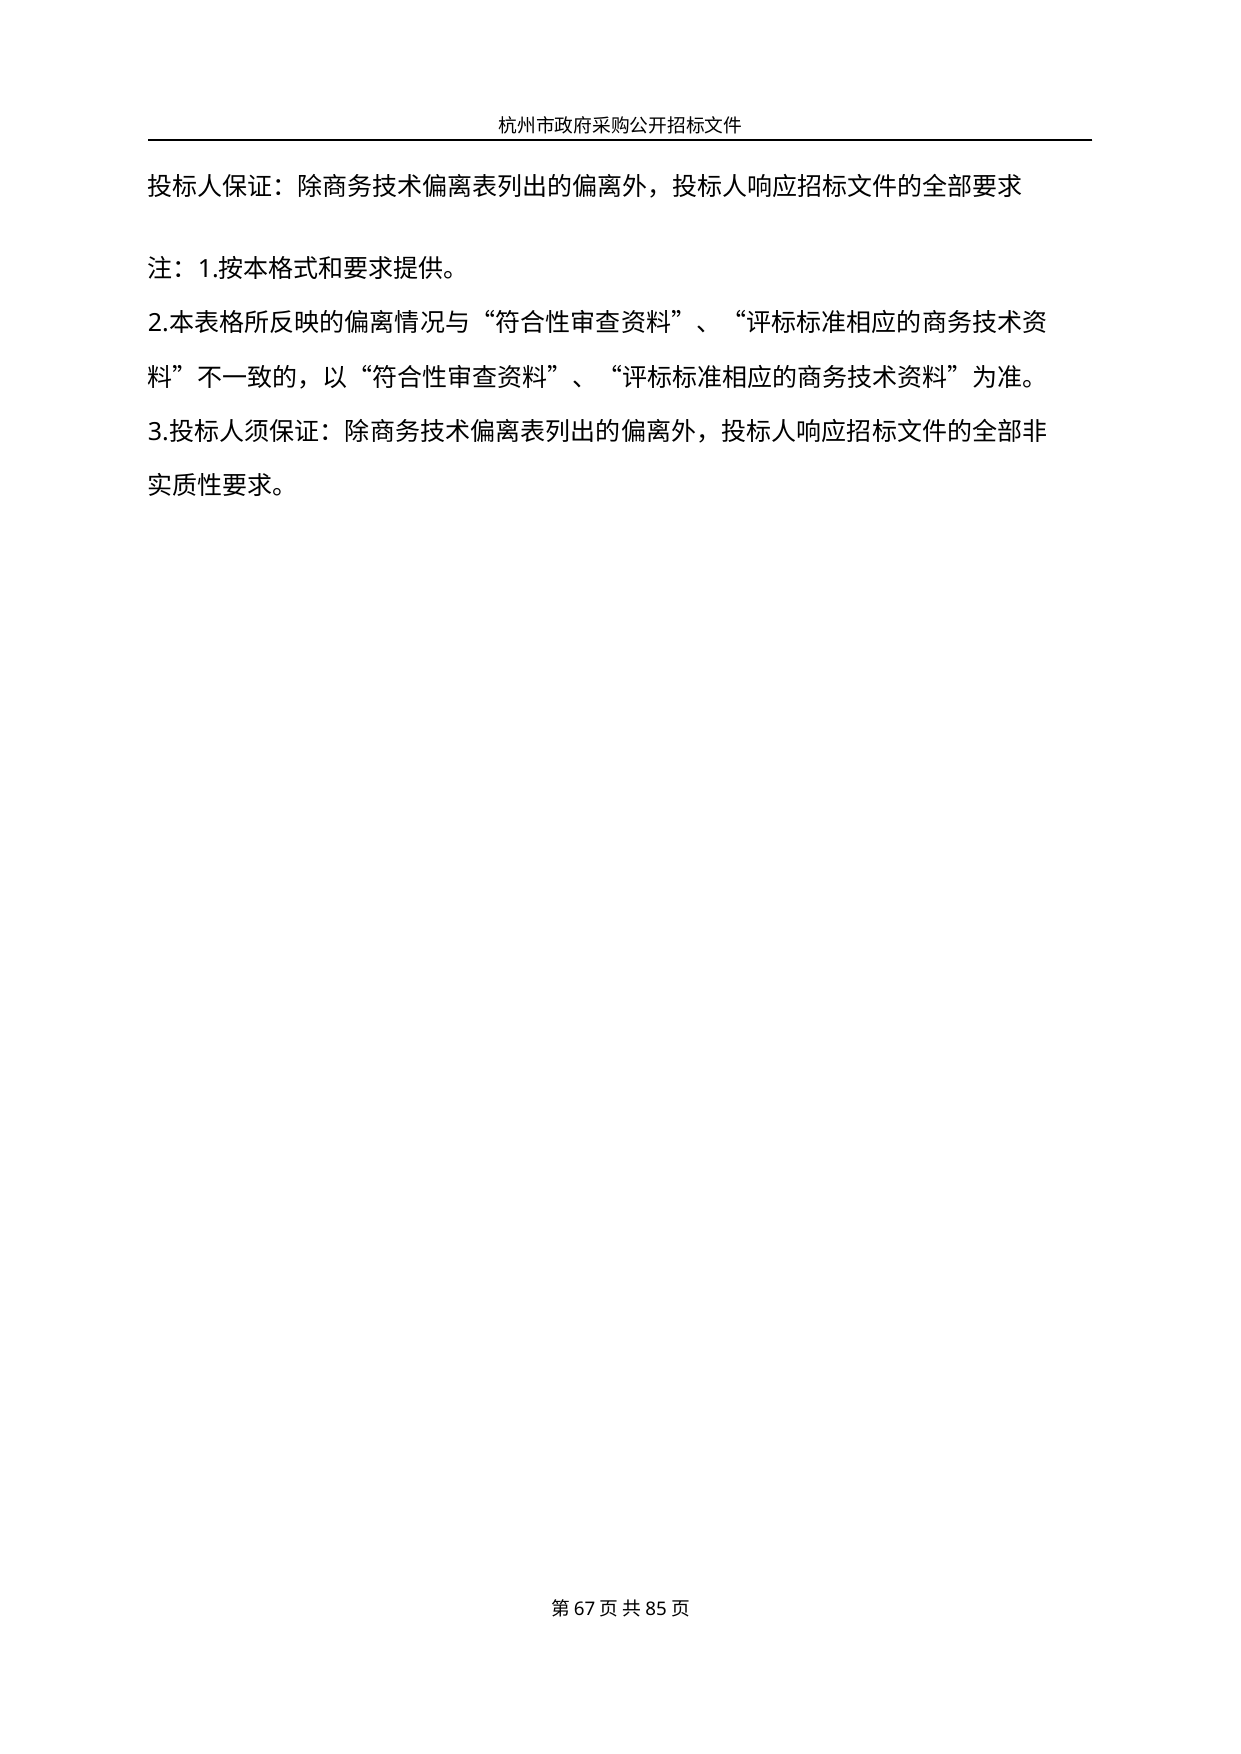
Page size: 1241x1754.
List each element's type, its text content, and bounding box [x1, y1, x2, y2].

text 投标人保证：除商务技术偏离表列出的偏离外，投标人响应招标文件的全部要求 [148, 167, 1092, 203]
text 2.本表格所反映的偏离情况与“符合性审查资料”、“评标标准相应的商务技术资料”不一致的，以“符合性审查资料”、“评标标准相应的商务技术资料”为准。 [148, 303, 1049, 393]
text 注：1.按本格式和要求提供。 [148, 248, 1049, 284]
text 3.投标人须保证：除商务技术偏离表列出的偏离外，投标人响应招标文件的全部非实质性要求。 [148, 411, 1049, 502]
